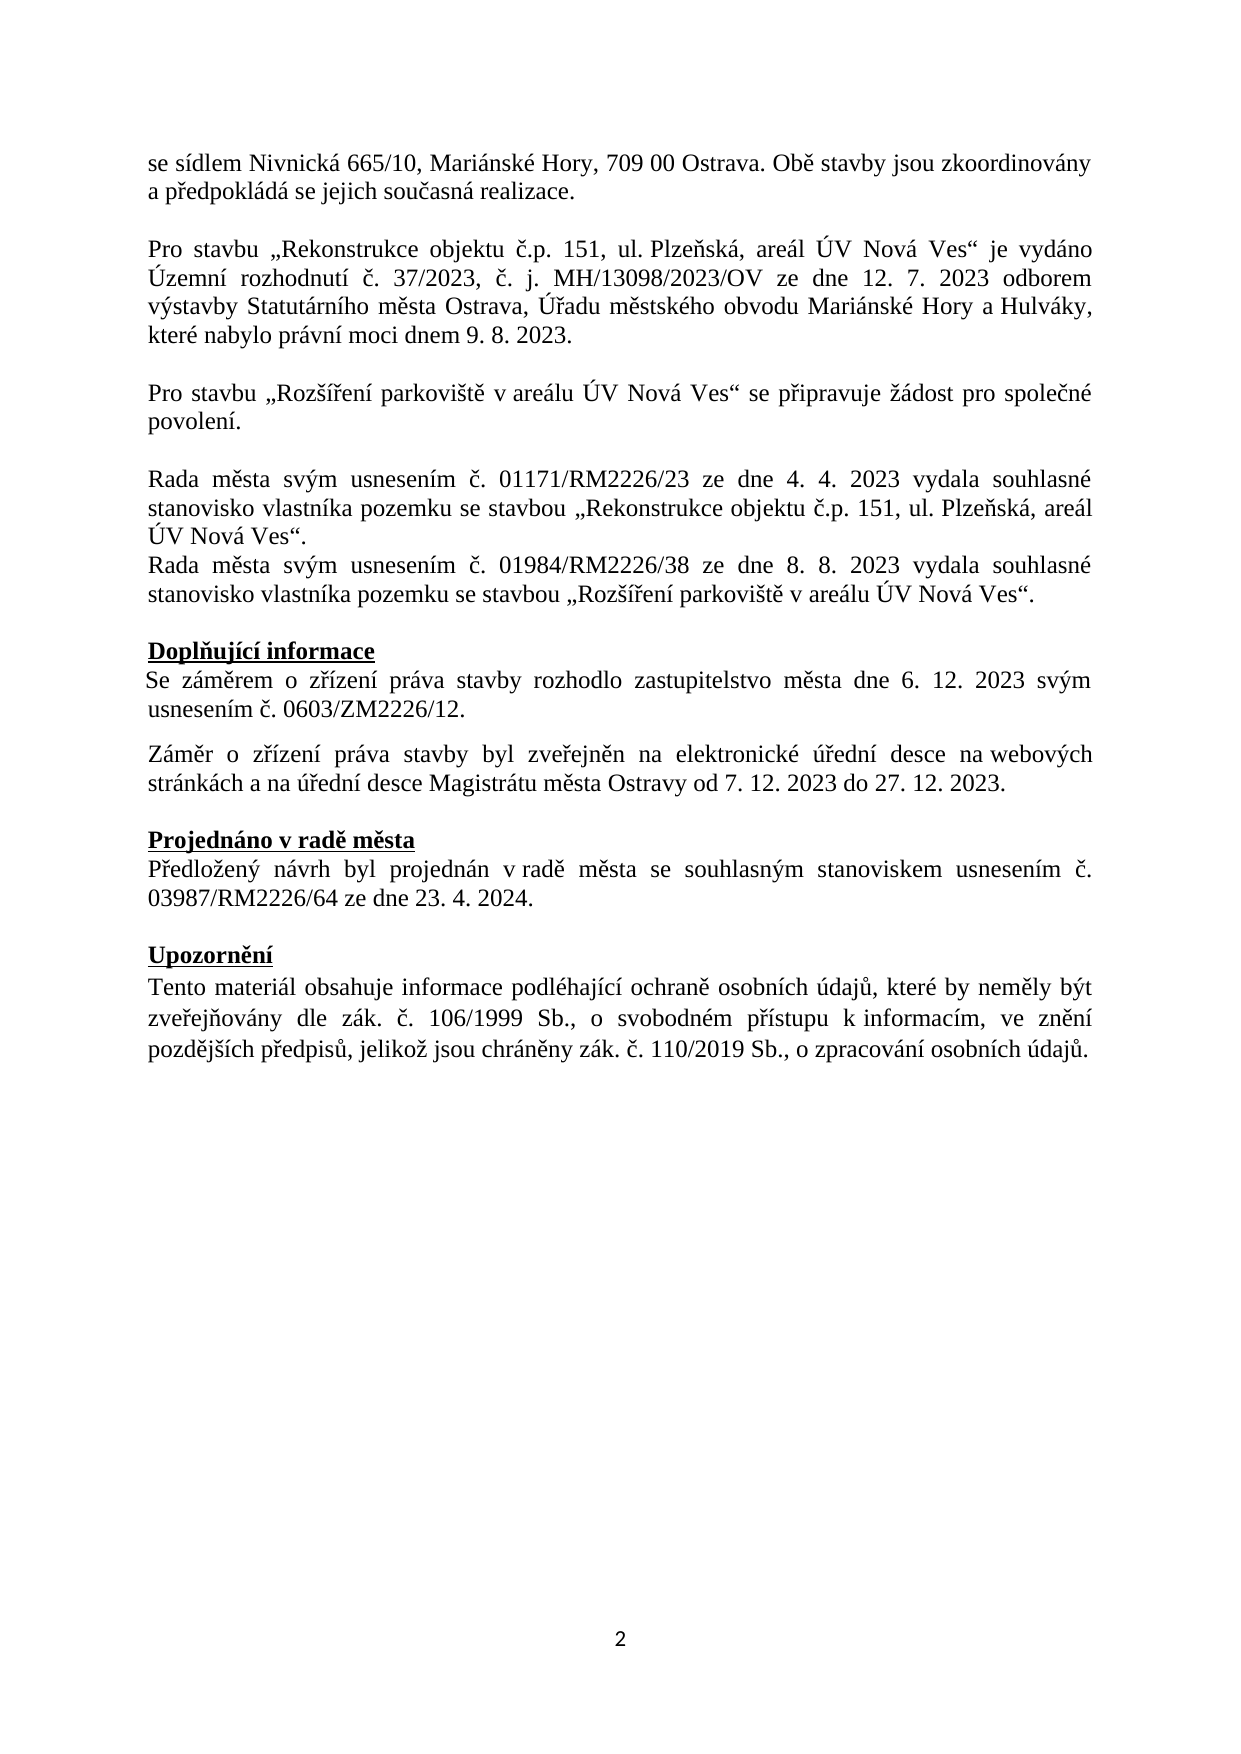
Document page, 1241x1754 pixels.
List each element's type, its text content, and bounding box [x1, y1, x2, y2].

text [148, 148, 1093, 205]
text Projednáno v radě města [148, 826, 1093, 854]
text Rada města svým usnesením č. 01171/RM2226/23 ze dne 4. 4. 2023 vydala souhlasné stanovisko vlastníka pozemku se stavbou „Rekonstrukce objektu č.p. 151, ul. Plzeňská, areál ÚV Nová Ves“. [148, 464, 1093, 550]
text Doplňující informace [148, 636, 1093, 665]
text Upozornění Tento materiál obsahuje informace podléhající ochraně osobních údajů, které by neměly být zveřejňovány dle zák. č. 106/1999 Sb., o svobodném přístupu k informacím, ve znění pozdějších předpisů, jelikož jsou chráněny zák. č. 110/2019 Sb., o zpracování osobních údajů. [148, 941, 1093, 1062]
text Předložený návrh byl projednán v radě města se souhlasným stanoviskem usnesením č. 03987/RM2226/64 ze dne 23. 4. 2024. [148, 854, 1093, 912]
text Se záměrem o zřízení práva stavby rozhodlo zastupitelstvo města dne 6. 12. 2023 svým usnesením č. 0603/ZM2226/12. [145, 665, 1093, 723]
text Záměr o zřízení práva stavby byl zveřejněn na elektronické úřední desce na webových stránkách a na úřední desce Magistrátu města Ostravy od 7. 12. 2023 do 27. 12. 2023. [148, 739, 1093, 797]
text Pro stavbu „Rekonstrukce objektu č.p. 151, ul. Plzeňská, areál ÚV Nová Ves“ je vydáno Územní rozhodnutí č. 37/2023, č. j. MH/13098/2023/OV ze dne 12. 7. 2023 odborem výstavby Statutárního města Ostrava, Úřadu městského obvodu Mariánské Hory a Hulváky, které nabylo právní moci dnem 9. 8. 2023. [148, 234, 1093, 349]
text Pro stavbu „Rozšíření parkoviště v areálu ÚV Nová Ves“ se připravuje žádost pro společné povolení. [148, 378, 1093, 435]
text Rada města svým usnesením č. 01984/RM2226/38 ze dne 8. 8. 2023 vydala souhlasné stanovisko vlastníka pozemku se stavbou „Rozšíření parkoviště v areálu ÚV Nová Ves“. [148, 550, 1093, 608]
